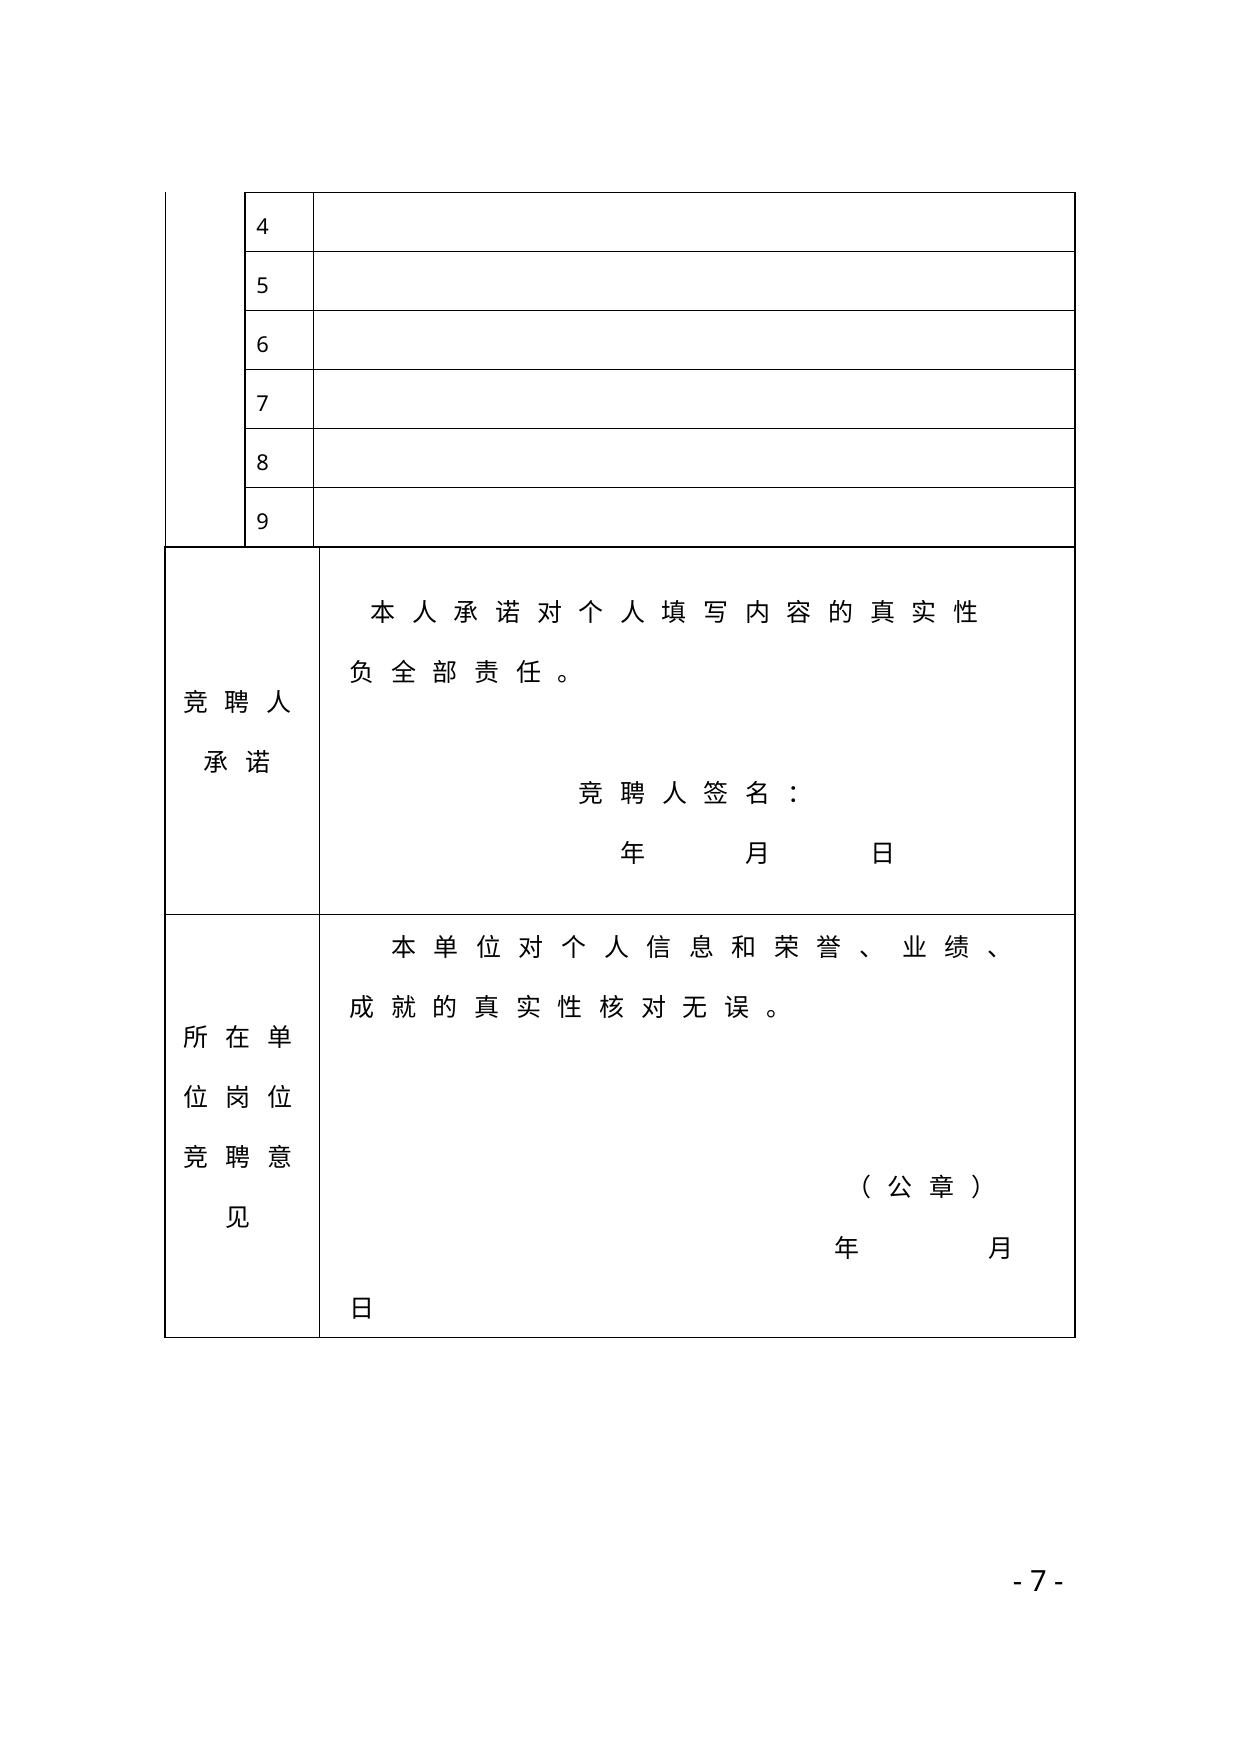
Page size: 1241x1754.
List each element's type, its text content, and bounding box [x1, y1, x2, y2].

table_cell 本单位对个人信息和荣誉、业绩、成就的真实性核对无误。 （公章） 年 月 日 [320, 915, 1074, 1337]
table_cell 8 [246, 429, 313, 487]
table_cell 4 [246, 193, 313, 251]
table_cell [314, 488, 1074, 546]
table_cell [314, 252, 1074, 310]
table_cell 竞聘人承诺 [166, 548, 319, 914]
table_cell [314, 370, 1074, 428]
table_cell [166, 487, 244, 546]
table_cell [314, 193, 1074, 251]
table_cell 所在单位岗位竞聘意见 [166, 915, 319, 1337]
table_cell 本人承诺对个人填写内容的真实性负全部责任。 竞聘人签名： 年 月 日 [320, 548, 1074, 914]
table_cell 9 [246, 488, 313, 546]
table_cell 7 [246, 370, 313, 428]
table_cell [314, 311, 1074, 369]
table_cell [314, 429, 1074, 487]
table_cell 5 [246, 252, 313, 310]
table_cell 6 [246, 311, 313, 369]
